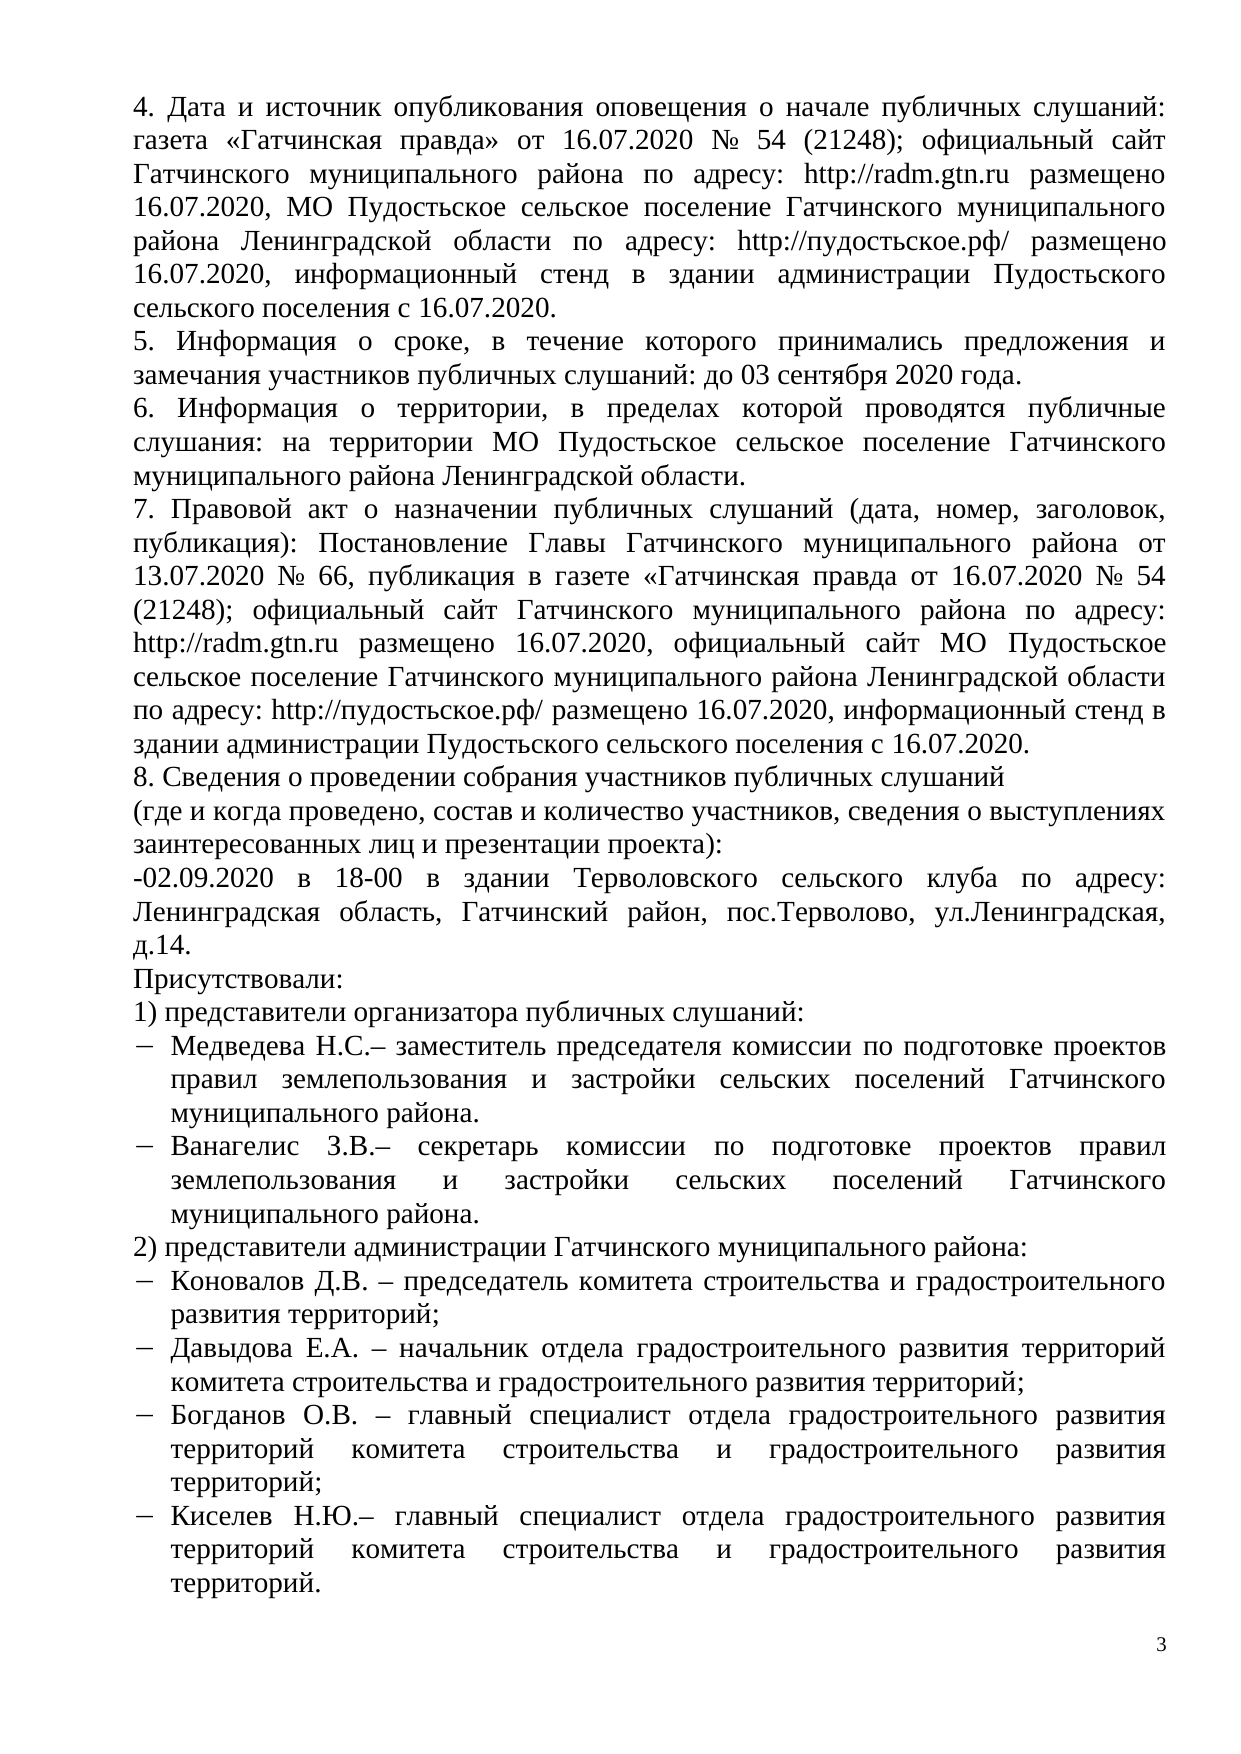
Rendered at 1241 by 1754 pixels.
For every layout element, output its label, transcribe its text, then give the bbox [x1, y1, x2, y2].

text Присутствовали: [133, 961, 1167, 994]
text 4. Дата и источник опубликования оповещения о начале публичных слушаний: газета «Гатчинская правда» от 16.07.2020 № 54 (21248); официальный сайт Гатчинского муниципального района по адресу: http://radm.gtn.ru размещено 16.07.2020, МО Пудостьское сельское поселение Гатчинского муниципального района Ленинградской области по адресу: http://пудостьское.рф/ размещено 16.07.2020, информационный стенд в здании администрации Пудостьского сельского поселения с 16.07.2020. [133, 89, 1167, 323]
list Богданов О.В. – главный специалист отдела градостроительного развития территорий комитета строительства и градостроительного развития территорий; [133, 1397, 1167, 1498]
text 1) представители организатора публичных слушаний: [133, 994, 1167, 1028]
text 5. Информация о сроке, в течение которого принимались предложения и замечания участников публичных слушаний: до 03 сентября 2020 года. [133, 323, 1167, 391]
text 6. Информация о территории, в пределах которой проводятся публичные слушания: на территории МО Пудостьское сельское поселение Гатчинского муниципального района Ленинградской области. [133, 391, 1167, 491]
text 2) представители администрации Гатчинского муниципального района: [133, 1229, 1167, 1263]
list Киселев Н.Ю.– главный специалист отдела градостроительного развития территорий комитета строительства и градостроительного развития территорий. [133, 1498, 1167, 1599]
list Коновалов Д.В. – председатель комитета строительства и градостроительного развития территорий; [133, 1263, 1167, 1330]
list Медведева Н.С.– заместитель председателя комиссии по подготовке проектов правил землепользования и застройки сельских поселений Гатчинского муниципального района. [133, 1028, 1167, 1128]
text 8. Сведения о проведении собрания участников публичных слушаний [133, 759, 1167, 793]
list Давыдова Е.А. – начальник отдела градостроительного развития территорий комитета строительства и градостроительного развития территорий; [133, 1330, 1167, 1397]
text -02.09.2020 в 18-00 в здании Терволовского сельского клуба по адресу: Ленинградская область, Гатчинский район, пос.Терволово, ул.Ленинградская, д.14. [133, 860, 1167, 961]
text 7. Правовой акт о назначении публичных слушаний (дата, номер, заголовок, публикация): Постановление Главы Гатчинского муниципального района от 13.07.2020 № 66, публикация в газете «Гатчинская правда от 16.07.2020 № 54 (21248); официальный сайт Гатчинского муниципального района по адресу: http://radm.gtn.ru размещено 16.07.2020, официальный сайт МО Пудостьское сельское поселение Гатчинского муниципального района Ленинградской области по адресу: http://пудостьское.рф/ размещено 16.07.2020, информационный стенд в здании администрации Пудостьского сельского поселения с 16.07.2020. [133, 491, 1167, 759]
list Ванагелис З.В.– секретарь комиссии по подготовке проектов правил землепользования и застройки сельских поселений Гатчинского муниципального района. [133, 1128, 1167, 1229]
text (где и когда проведено, состав и количество участников, сведения о выступлениях заинтересованных лиц и презентации проекта): [133, 793, 1167, 860]
